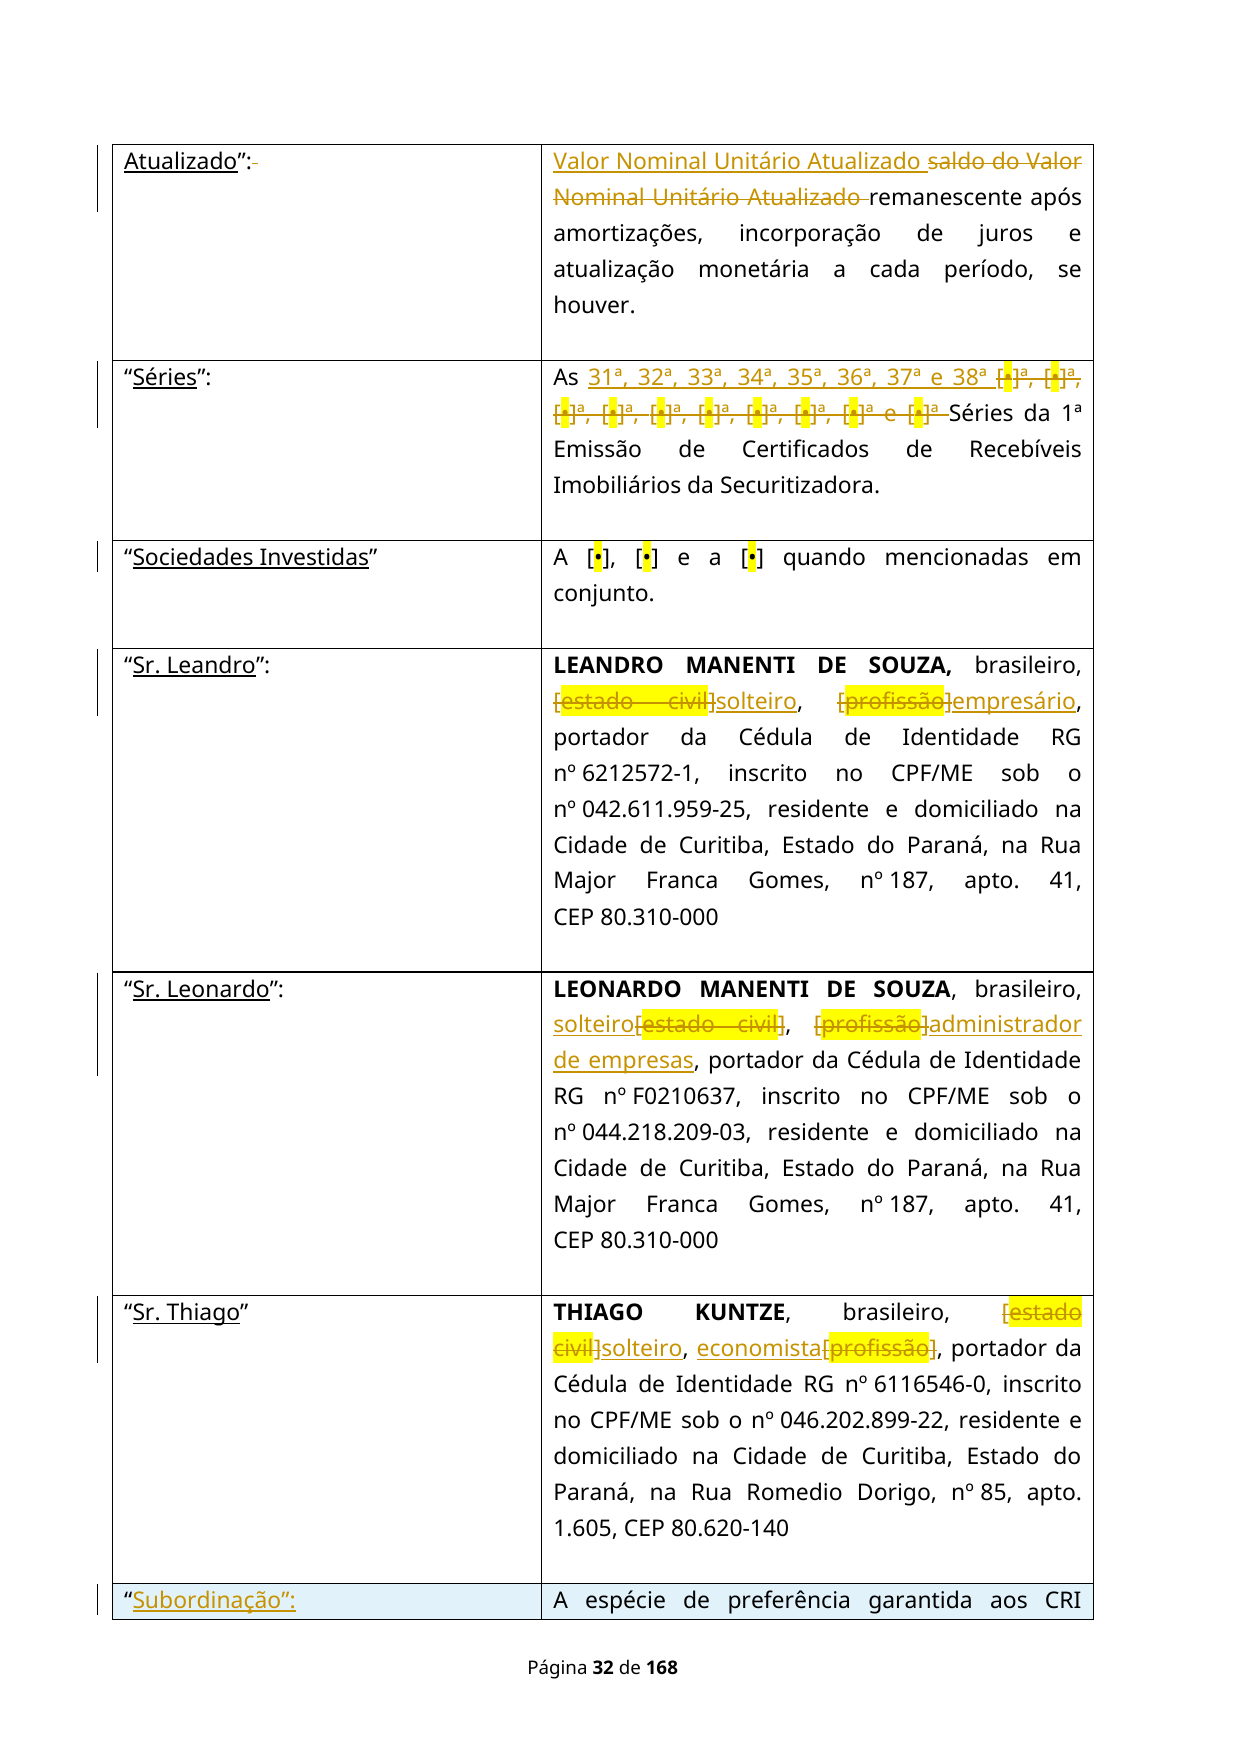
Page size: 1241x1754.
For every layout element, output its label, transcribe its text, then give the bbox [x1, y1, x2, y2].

table_cell “Sr. Leandro”: [113, 649, 541, 971]
table_cell As Séries da 1ª Emissão de Certificados de Recebíveis Imobiliários da Securitizadora. [542, 361, 1093, 540]
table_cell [542, 145, 1093, 360]
table_cell “Sr. Leonardo”: [113, 973, 541, 1295]
table_cell THIAGO KUNTZE, brasileiro, , , portador da Cédula de Identidade RG nº 6116546-0, inscrito no CPF/ME sob o nº 046.202.899-22, residente e domiciliado na Cidade de Curitiba, Estado do Paraná, na Rua Romedio Dorigo, nº 85, apto. 1.605, CEP 80.620-140 [542, 1296, 1093, 1583]
table_cell LEANDRO MANENTI DE SOUZA, brasileiro, , , portador da Cédula de Identidade RG nº 6212572-1, inscrito no CPF/ME sob o nº 042.611.959-25, residente e domiciliado na Cidade de Curitiba, Estado do Paraná, na Rua Major Franca Gomes, nº 187, apto. 41, CEP 80.310-000 [542, 649, 1093, 971]
table_cell A [•], [•] e a [•] quando mencionadas em conjunto. [542, 541, 1093, 648]
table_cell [113, 145, 541, 360]
table_cell “Séries”: [113, 361, 541, 540]
table_cell “Sociedades Investidas” [113, 541, 541, 648]
table_cell “Sr. Thiago” [113, 1296, 541, 1583]
table_cell LEONARDO MANENTI DE SOUZA, brasileiro, , , portador da Cédula de Identidade RG nº F0210637, inscrito no CPF/ME sob o nº 044.218.209-03, residente e domiciliado na Cidade de Curitiba, Estado do Paraná, na Rua Major Franca Gomes, nº 187, apto. 41, CEP 80.310-000 [542, 973, 1093, 1295]
